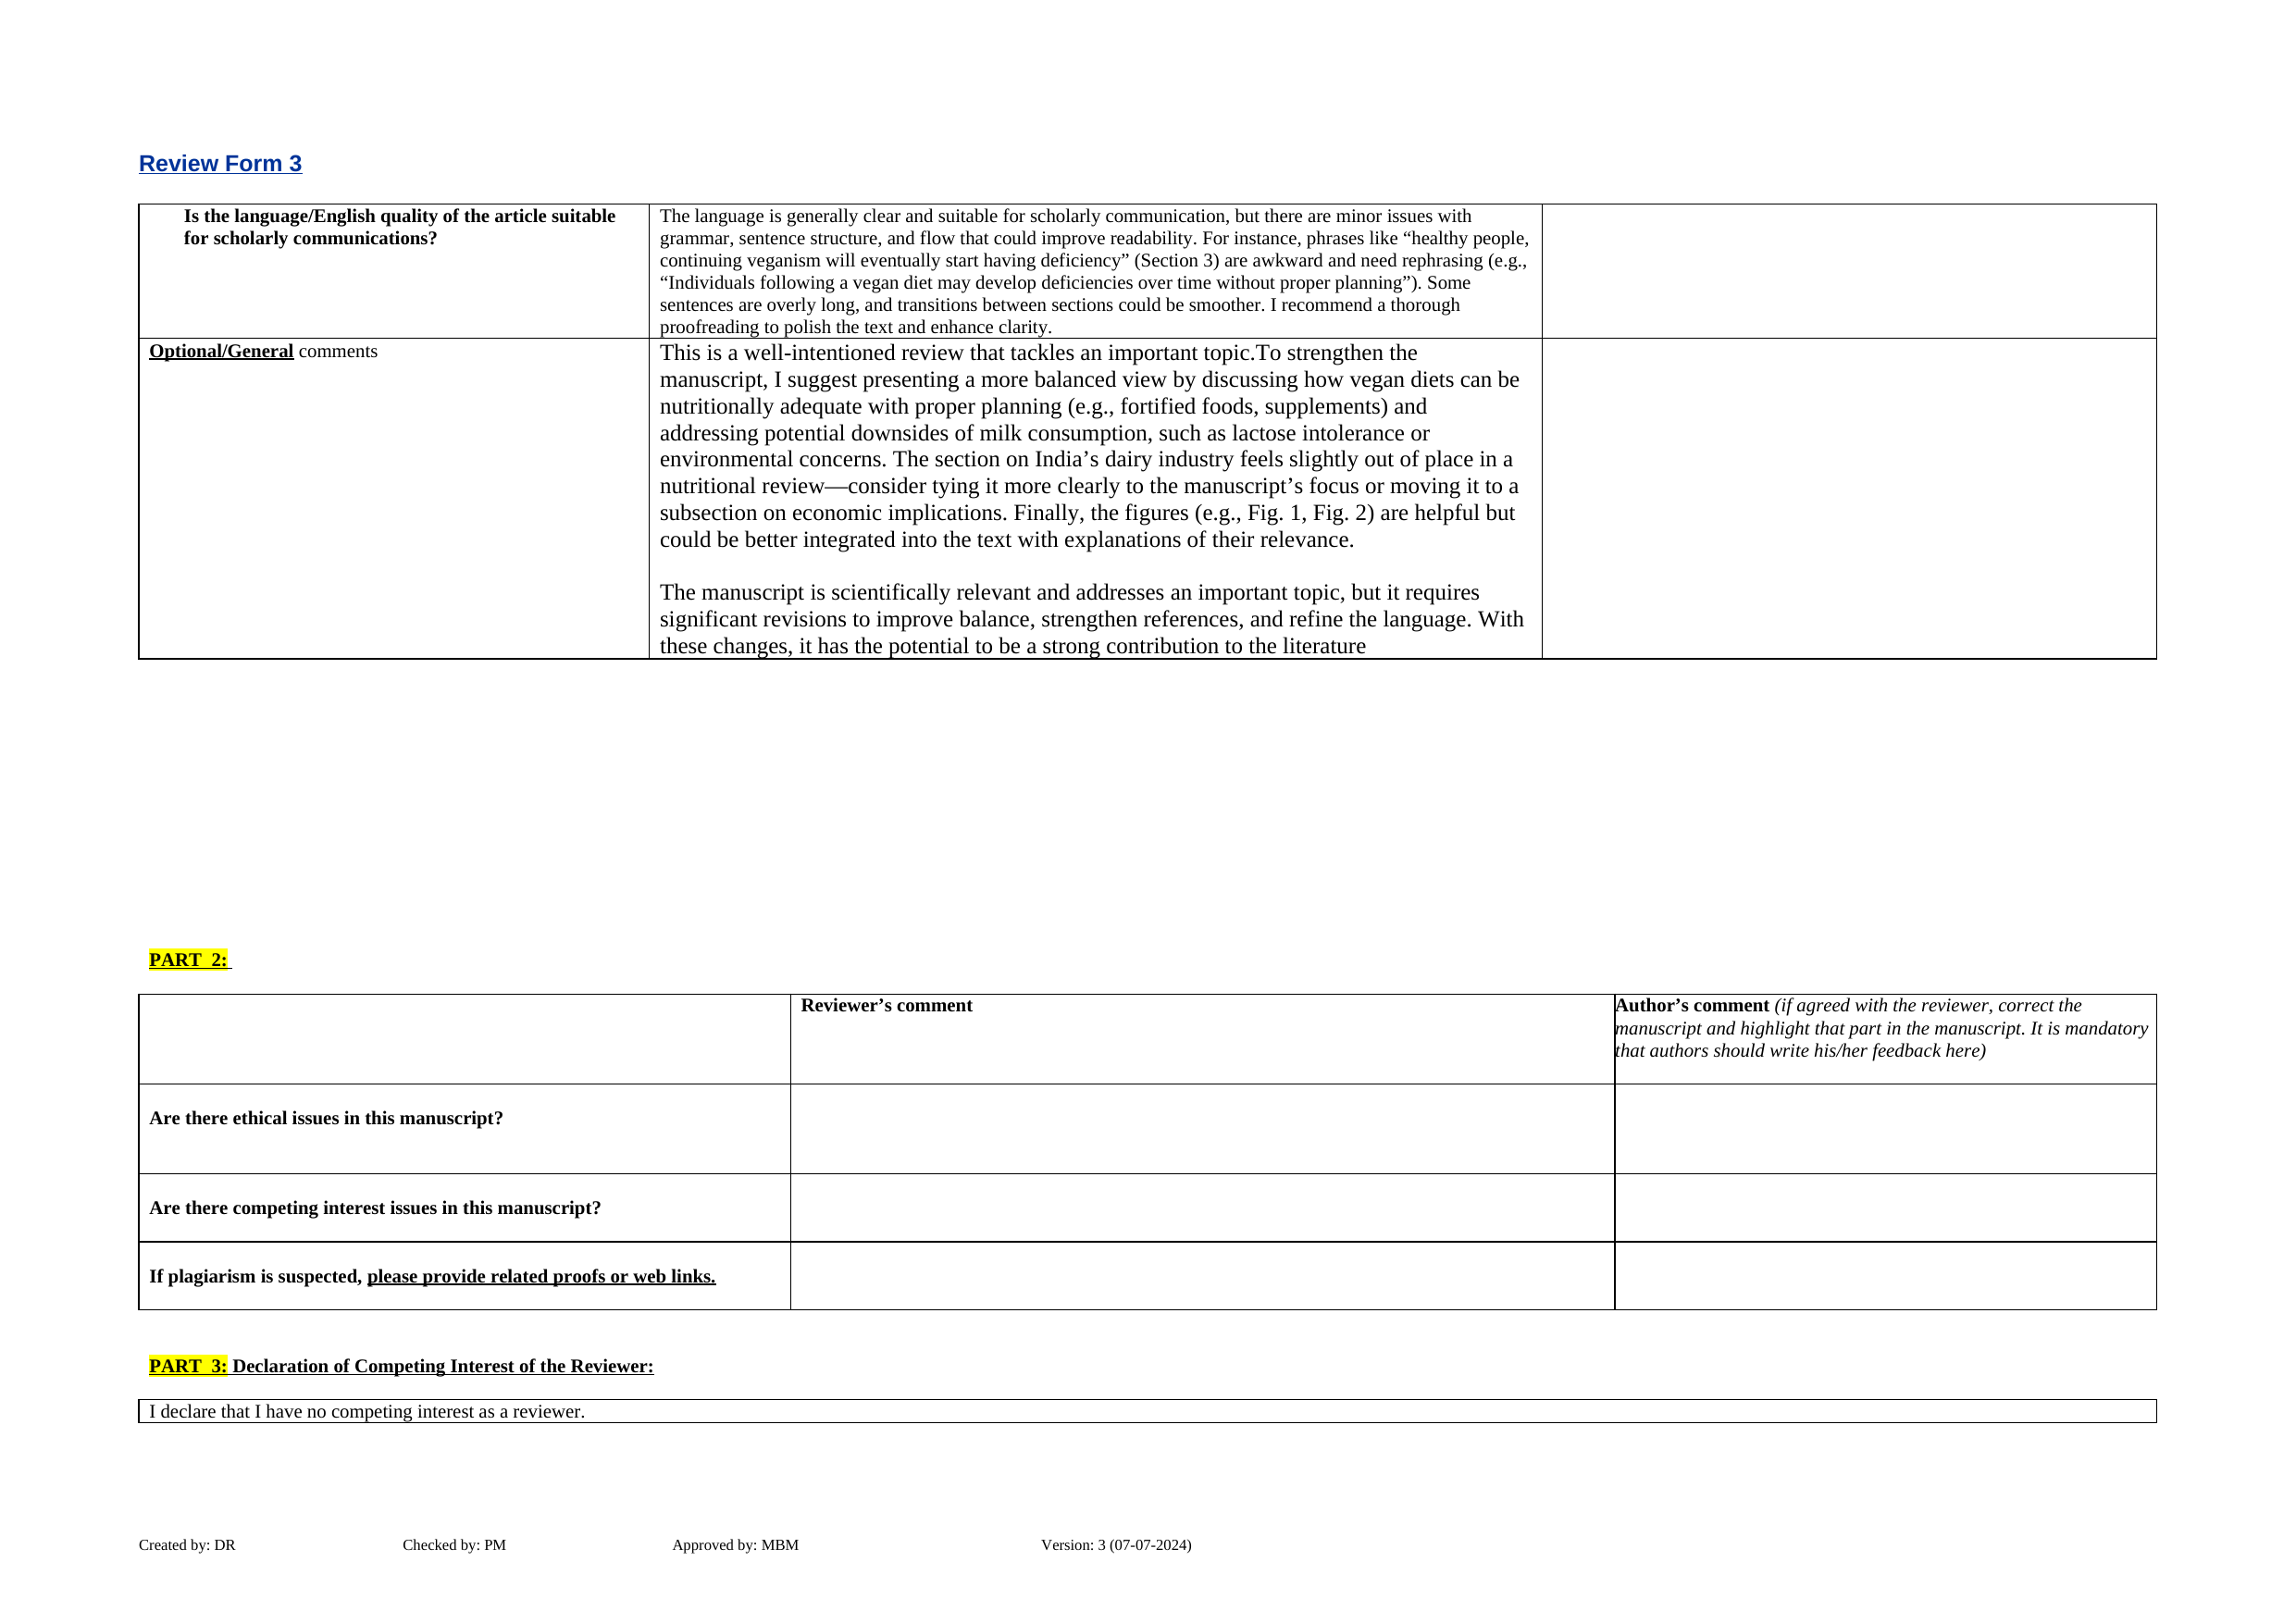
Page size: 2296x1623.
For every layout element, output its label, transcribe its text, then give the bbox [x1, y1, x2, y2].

table_cell [791, 1174, 1614, 1241]
table_cell Reviewer’s comment [791, 995, 1614, 1084]
table_cell Are there ethical issues in this manuscript? [140, 1084, 790, 1173]
table_cell [1616, 1174, 2156, 1241]
table_cell If plagiarism is suspected, please provide related proofs or web links. [140, 1243, 790, 1308]
table_cell [791, 1084, 1614, 1173]
table_header PART 3: Declaration of Competing Interest of the Reviewer: [139, 1355, 2156, 1399]
table_cell Optional/General comments [140, 339, 649, 658]
table_cell Is the language/English quality of the article suitable for scholarly communications? [140, 204, 649, 338]
table_cell I declare that I have no competing interest as a reviewer. [140, 1400, 2156, 1422]
table_cell Author’s comment (if agreed with the reviewer, correct the manuscript and highlight that part in the manuscript. It is mandatory that authors should write his/her feedback here) [1616, 995, 2156, 1084]
table_cell [1616, 1084, 2156, 1173]
table_cell The language is generally clear and suitable for scholarly communication, but there are minor issues with grammar, sentence structure, and flow that could improve readability. For instance, phrases like “healthy people, continuing veganism will eventually start having deficiency” (Section 3) are awkward and need rephrasing (e.g., “Individuals following a vegan diet may develop deficiencies over time without proper planning”). Some sentences are overly long, and transitions between sections could be smoother. I recommend a thorough proofreading to polish the text and enhance clarity. [650, 204, 1542, 338]
table_cell [1616, 1243, 2156, 1308]
table_cell [1543, 339, 2156, 658]
table_cell Are there competing interest issues in this manuscript? [140, 1174, 790, 1241]
table_cell [1543, 204, 2156, 338]
table_header PART 2: [139, 948, 2156, 993]
table_cell [140, 995, 790, 1084]
table_cell This is a well-intentioned review that tackles an important topic.To strengthen the manuscript, I suggest presenting a more balanced view by discussing how vegan diets can be nutritionally adequate with proper planning (e.g., fortified foods, supplements) and addressing potential downsides of milk consumption, such as lactose intolerance or environmental concerns. The section on India’s dairy industry feels slightly out of place in a nutritional review—consider tying it more clearly to the manuscript’s focus or moving it to a subsection on economic implications. Finally, the figures (e.g., Fig. 1, Fig. 2) are helpful but could be better integrated into the text with explanations of their relevance. The manuscript is scientifically relevant and addresses an important topic, but it requires significant revisions to improve balance, strengthen references, and refine the language. With these changes, it has the potential to be a strong contribution to the literature [650, 339, 1542, 658]
table_cell [791, 1243, 1614, 1308]
